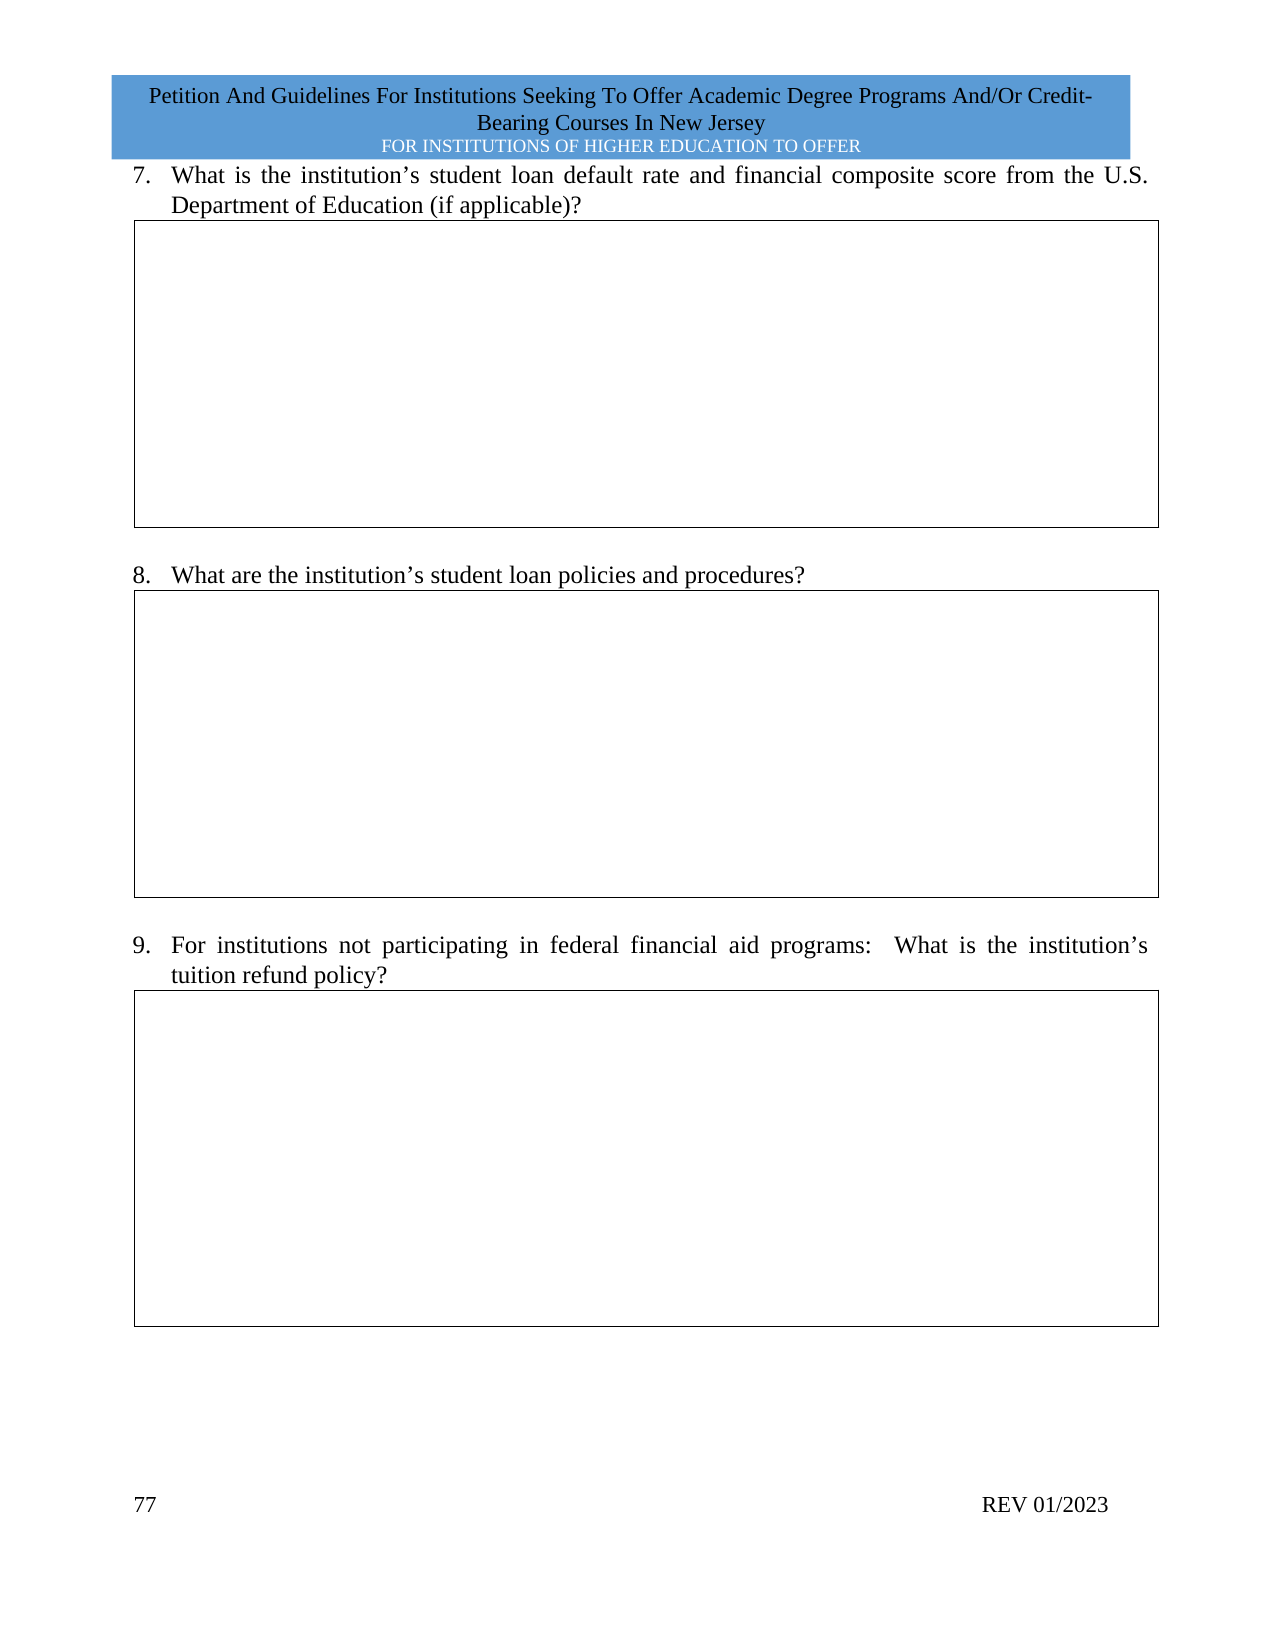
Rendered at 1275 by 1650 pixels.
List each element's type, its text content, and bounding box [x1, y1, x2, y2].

list What are the institution’s student loan policies and procedures? [132, 560, 1150, 589]
list What is the institution’s student loan default rate and financial composite score from the U.S. Department of Education (if applicable)? [132, 129, 1150, 219]
list For institutions not participating in federal financial aid programs: What is the institution’s tuition refund policy? [132, 930, 1150, 988]
